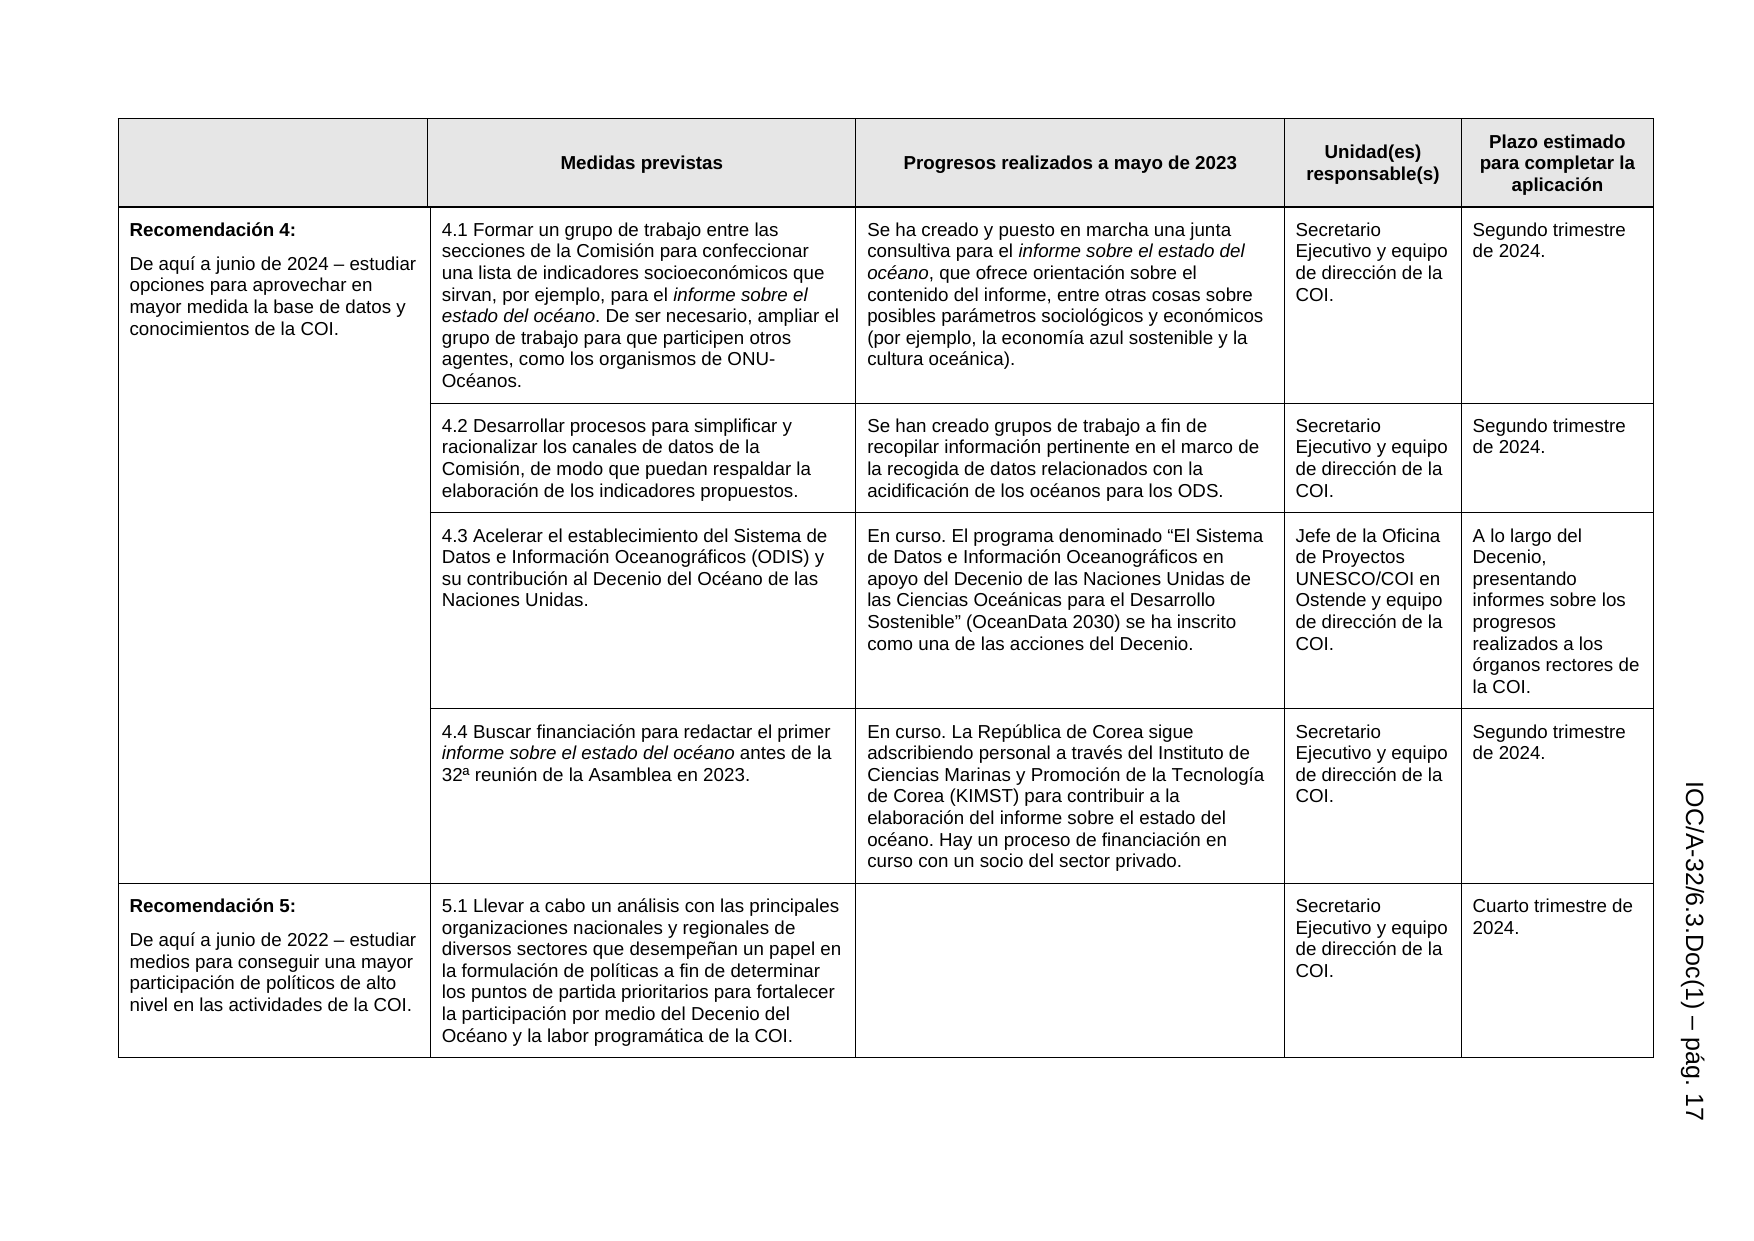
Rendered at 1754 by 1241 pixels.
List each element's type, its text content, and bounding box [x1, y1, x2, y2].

table_cell 4.1 Formar un grupo de trabajo entre las secciones de la Comisión para confeccionar una lista de indicadores socioeconómicos que sirvan, por ejemplo, para el informe sobre el estado del océano. De ser necesario, ampliar el grupo de trabajo para que participen otros agentes, como los organismos de ONU-Océanos. [431, 208, 855, 402]
table_cell Se ha creado y puesto en marcha una junta consultiva para el informe sobre el estado del océano, que ofrece orientación sobre el contenido del informe, entre otras cosas sobre posibles parámetros sociológicos y económicos (por ejemplo, la economía azul sostenible y la cultura oceánica). [856, 208, 1284, 402]
table_cell Jefe de la Oficina de Proyectos UNESCO/COI en Ostende y equipo de dirección de la COI. [1285, 513, 1461, 708]
table_header Plazo estimado para completar la aplicación [1462, 119, 1653, 206]
table_cell En curso. El programa denominado “El Sistema de Datos e Información Oceanográficos en apoyo del Decenio de las Naciones Unidas de las Ciencias Oceánicas para el Desarrollo Sostenible” (OceanData 2030) se ha inscrito como una de las acciones del Decenio. [856, 513, 1284, 708]
table_header Medidas previstas [428, 119, 855, 206]
table_cell Segundo trimestre de 2024. [1462, 404, 1653, 512]
table_header Progresos realizados a mayo de 2023 [856, 119, 1284, 206]
table_cell Segundo trimestre de 2024. [1462, 208, 1653, 402]
table_cell A lo largo del Decenio, presentando informes sobre los progresos realizados a los órganos rectores de la COI. [1462, 513, 1653, 708]
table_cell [1285, 884, 1461, 1057]
table_cell Secretario Ejecutivo y equipo de dirección de la COI. [1285, 709, 1461, 883]
table_header Unidad(es) responsable(s) [1285, 119, 1461, 206]
table_cell Cuarto trimestre de 2024. [1462, 884, 1653, 1057]
table_cell Se han creado grupos de trabajo a fin de recopilar información pertinente en el marco de la recogida de datos relacionados con la acidificación de los océanos para los ODS. [856, 404, 1284, 512]
table_cell Secretario Ejecutivo y equipo de dirección de la COI. [1285, 208, 1461, 402]
table_cell Segundo trimestre de 2024. [1462, 709, 1653, 883]
table_cell 4.4 Buscar financiación para redactar el primer informe sobre el estado del océano antes de la 32ª reunión de la Asamblea en 2023. [431, 709, 855, 883]
table_header [119, 119, 427, 206]
table_cell Secretario Ejecutivo y equipo de dirección de la COI. [1285, 404, 1461, 512]
table_cell En curso. La República de Corea sigue adscribiendo personal a través del Instituto de Ciencias Marinas y Promoción de la Tecnología de Corea (KIMST) para contribuir a la elaboración del informe sobre el estado del océano. Hay un proceso de financiación en curso con un socio del sector privado. [856, 709, 1284, 883]
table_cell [119, 884, 430, 1057]
table_cell 4.2 Desarrollar procesos para simplificar y racionalizar los canales de datos de la Comisión, de modo que puedan respaldar la elaboración de los indicadores propuestos. [431, 404, 855, 512]
table_cell 5.1 Llevar a cabo un análisis con las principales organizaciones nacionales y regionales de diversos sectores que desempeñan un papel en la formulación de políticas a fin de determinar los puntos de partida prioritarios para fortalecer la participación por medio del Decenio del Océano y la labor programática de la COI. [431, 884, 855, 1057]
table_cell Recomendación 4: De aquí a junio de 2024 – estudiar opciones para aprovechar en mayor medida la base de datos y conocimientos de la COI. [119, 208, 430, 883]
table_cell 4.3 Acelerar el establecimiento del Sistema de Datos e Información Oceanográficos (ODIS) y su contribución al Decenio del Océano de las Naciones Unidas. [431, 513, 855, 708]
table_cell [856, 884, 1284, 1057]
